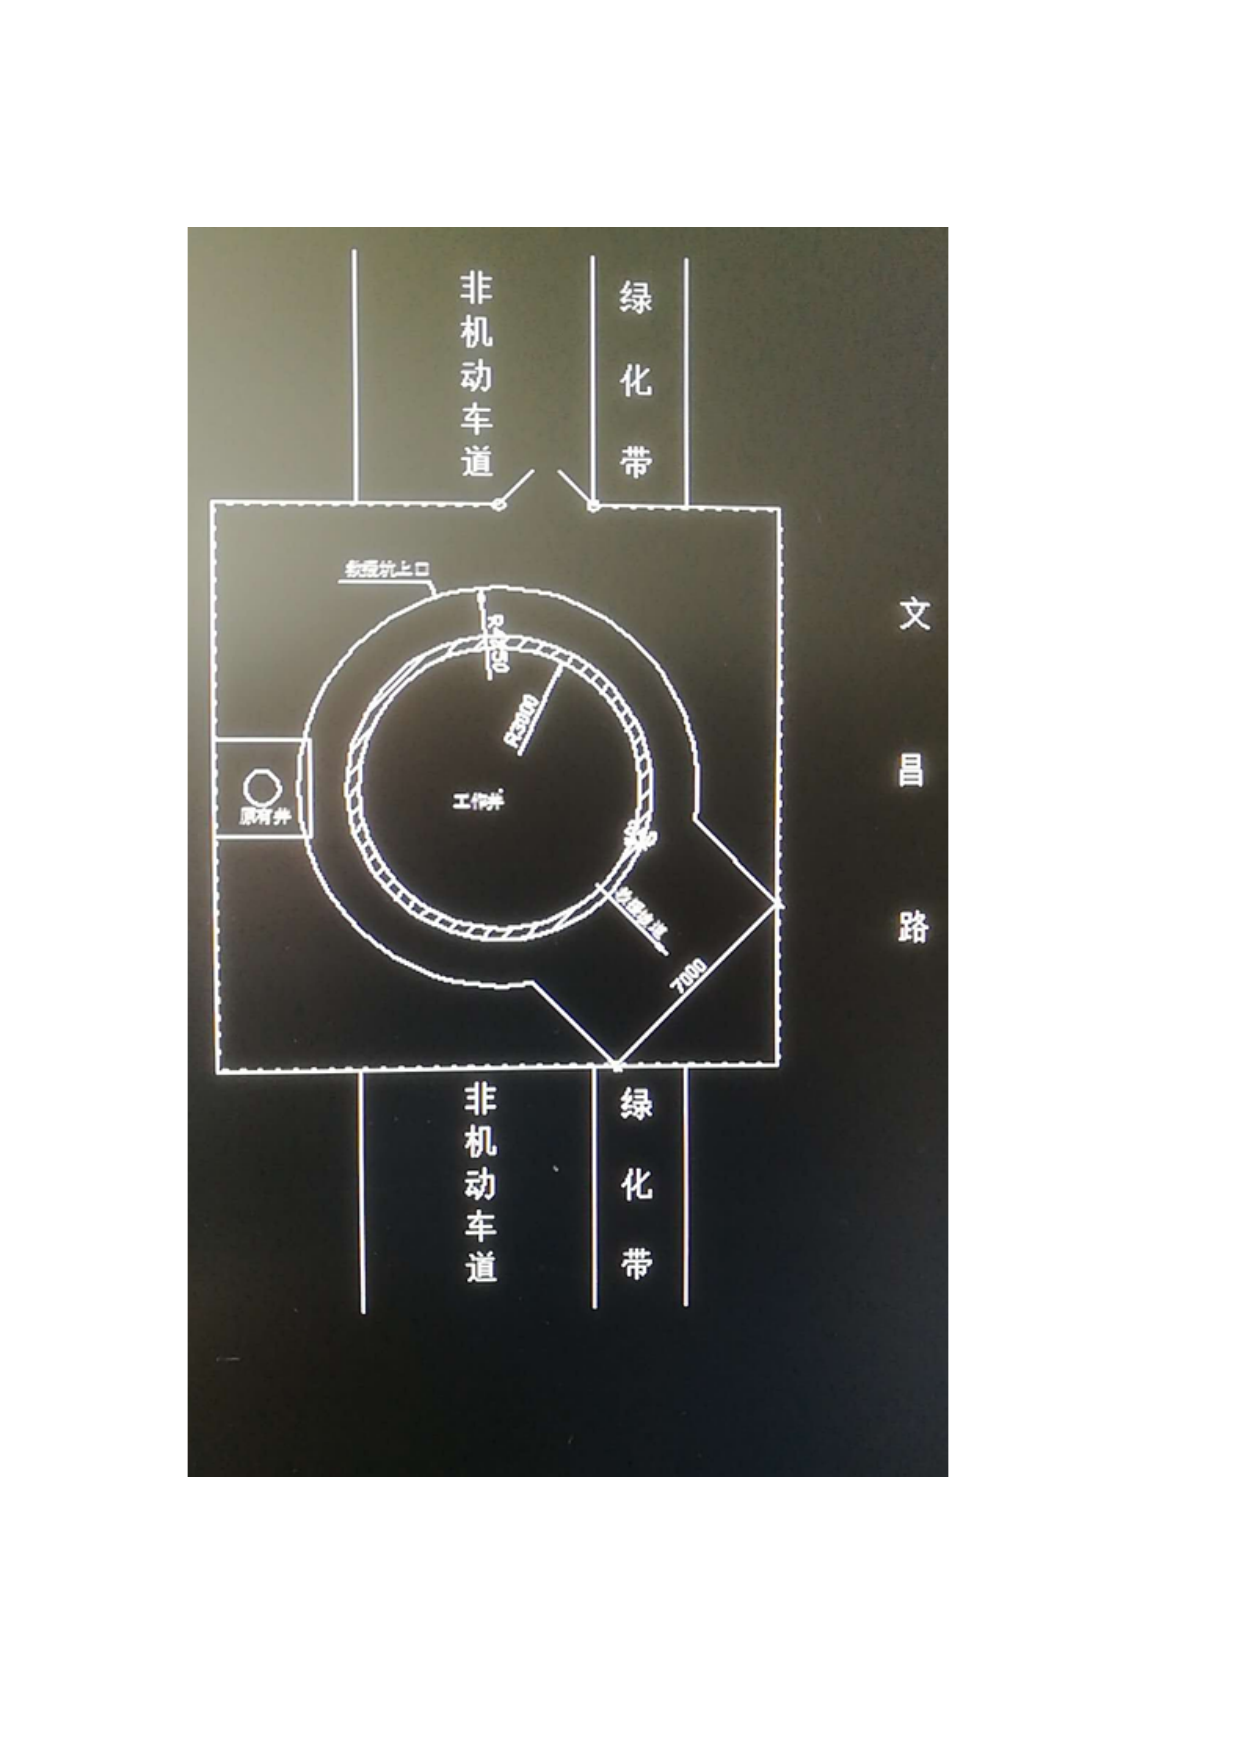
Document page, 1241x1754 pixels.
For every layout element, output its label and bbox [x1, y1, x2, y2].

picture [187, 227, 949, 1477]
